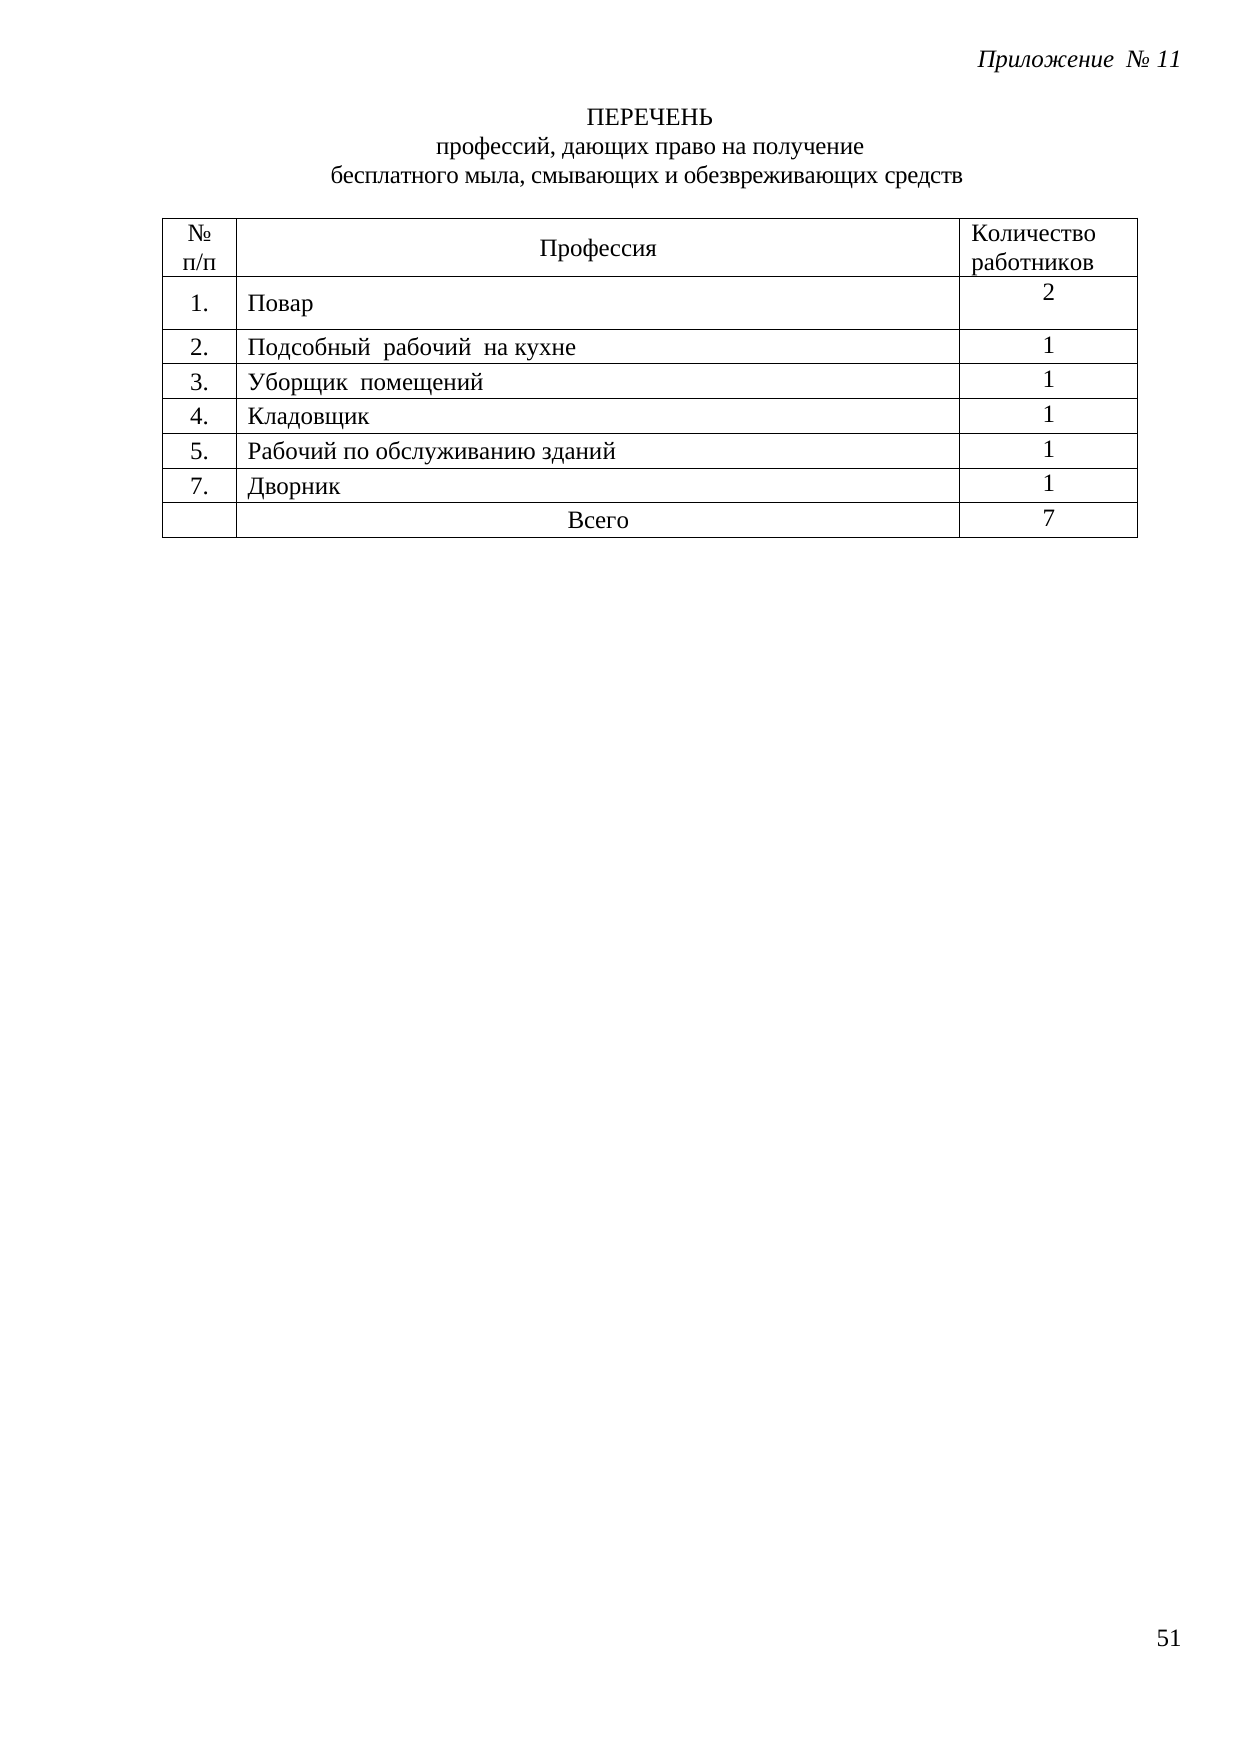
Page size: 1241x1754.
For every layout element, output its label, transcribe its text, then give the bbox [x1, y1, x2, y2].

text бесплатного мыла, смывающих и обезвреживающих средств [118, 160, 1176, 189]
table_cell Подсобный рабочий на кухне [237, 330, 959, 363]
table_cell Рабочий по обслуживанию зданий [237, 434, 959, 467]
table_cell Кладовщик [237, 399, 959, 433]
table_cell [163, 503, 236, 537]
table_cell 5. [163, 434, 236, 467]
table_cell 4. [163, 399, 236, 433]
table_cell 2 [960, 277, 1137, 329]
table_cell Уборщик помещений [237, 364, 959, 398]
table_cell 3. [163, 364, 236, 398]
table_header Количество работников [960, 219, 1137, 276]
table_cell 1 [960, 330, 1137, 363]
text профессий, дающих право на получение [118, 131, 1176, 160]
table_cell 7. [163, 469, 236, 502]
table_header № п/п [163, 219, 236, 276]
table_cell 1 [960, 469, 1137, 502]
table_cell 1 [960, 364, 1137, 398]
table_cell 1 [960, 434, 1137, 467]
table_cell 2. [163, 330, 236, 363]
text Приложение № 11 [118, 44, 1181, 73]
table_header Профессия [237, 219, 959, 276]
table_cell Повар [237, 277, 959, 329]
table_cell 7 [960, 503, 1137, 537]
text ПЕРЕЧЕНЬ [118, 102, 1181, 131]
table_cell 1 [960, 399, 1137, 433]
table_cell Всего [237, 503, 959, 537]
table_cell 1. [163, 277, 236, 329]
table_cell Дворник [237, 469, 959, 502]
